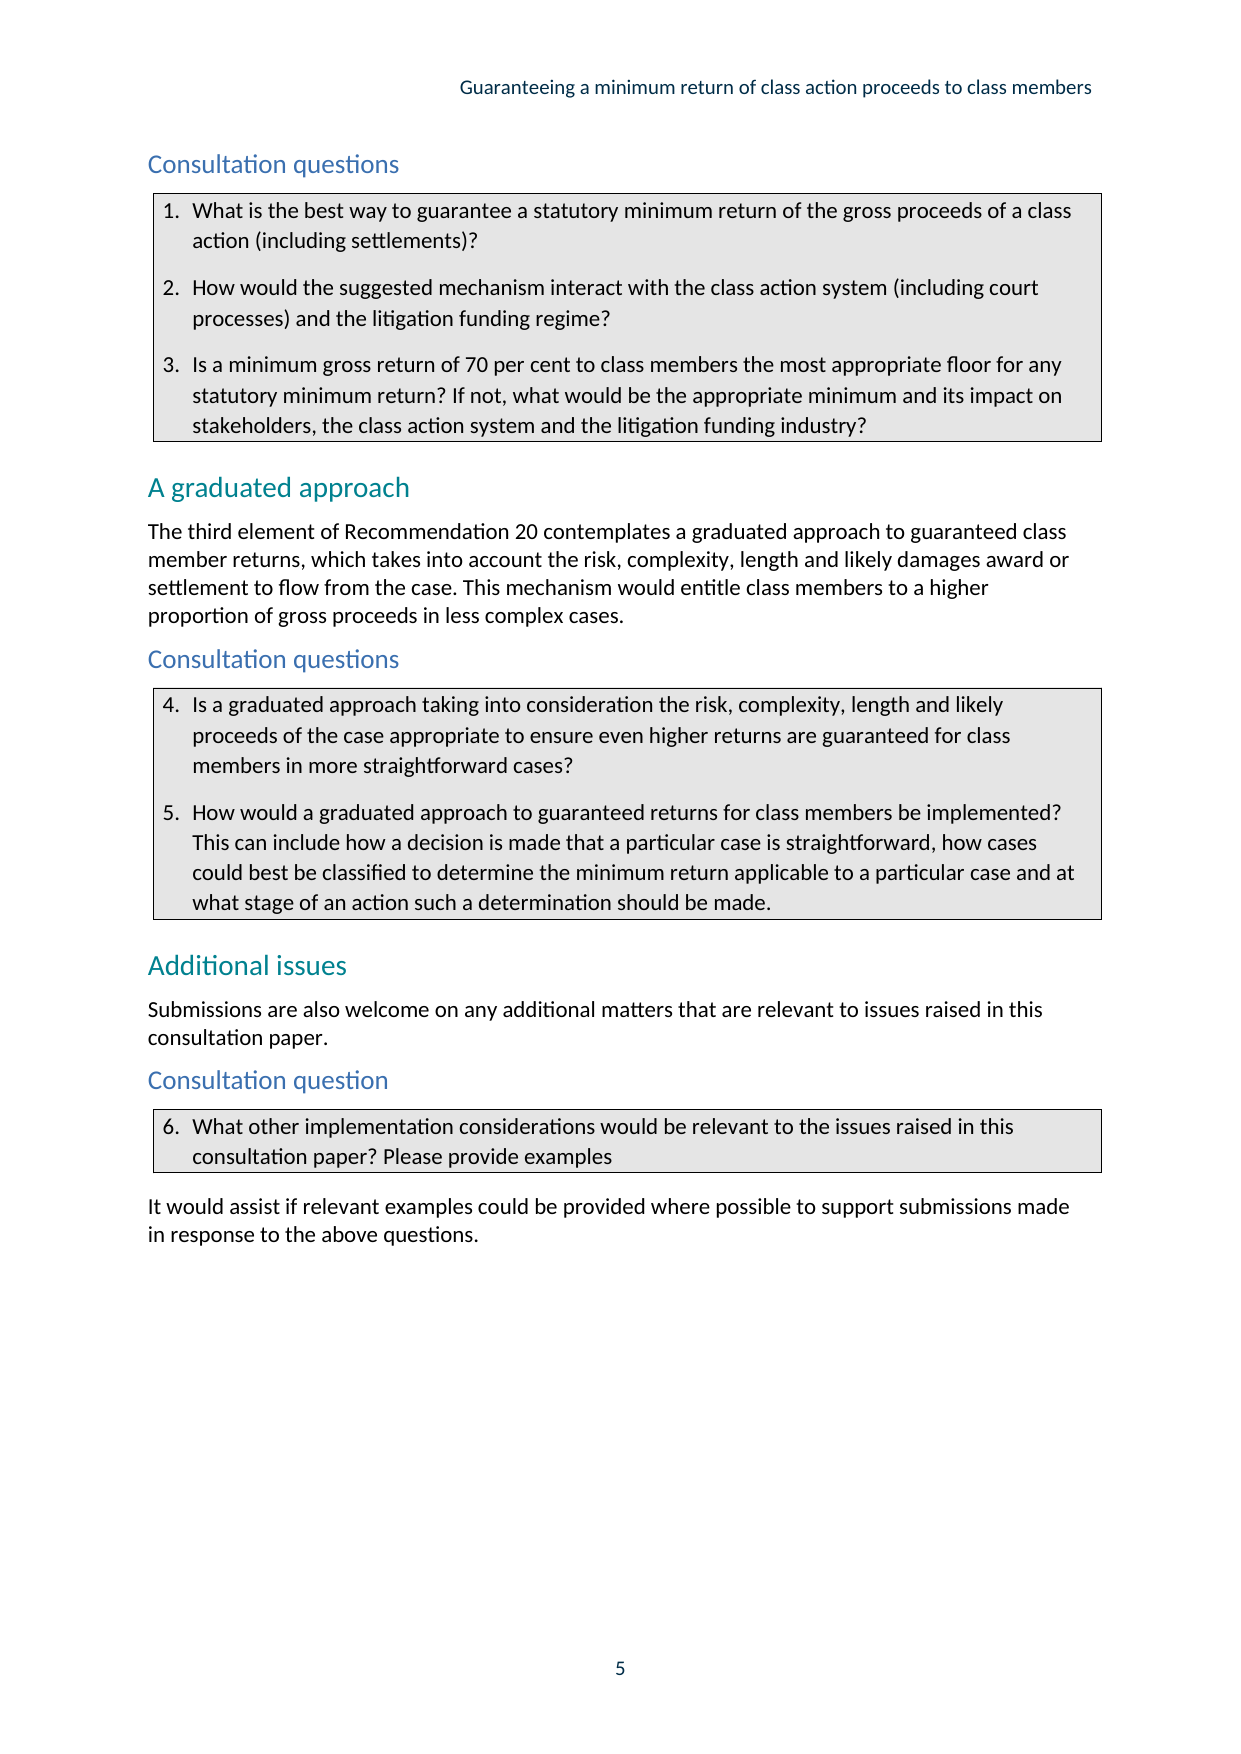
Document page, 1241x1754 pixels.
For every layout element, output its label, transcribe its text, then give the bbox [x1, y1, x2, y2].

list Is a graduated approach taking into consideration the risk, complexity, length and likely proceeds of the case appropriate to ensure even higher returns are guaranteed for class members in more straightforward cases? [154, 689, 1101, 779]
text Submissions are also welcome on any additional matters that are relevant to issues raised in this consultation paper. [148, 995, 1092, 1051]
text The third element of Recommendation 20 contemplates a graduated approach to guaranteed class member returns, which takes into account the risk, complexity, length and likely damages award or settlement to flow from the case. This mechanism would entitle class members to a higher proportion of gross proceeds in less complex cases. [148, 517, 1092, 629]
subtitle A graduated approach [148, 469, 1092, 505]
subtitle Consultation questions [148, 642, 1092, 675]
list How would the suggested mechanism interact with the class action system (including court processes) and the litigation funding regime? [154, 270, 1101, 332]
text It would assist if relevant examples could be provided where possible to support submissions made in response to the above questions. [148, 1192, 1092, 1248]
list What other implementation considerations would be relevant to the issues raised in this consultation paper? Please provide examples [154, 1110, 1101, 1172]
subtitle Additional issues [148, 947, 1092, 982]
subtitle Consultation question [148, 1063, 1092, 1097]
list What is the best way to guarantee a statutory minimum return of the gross proceeds of a class action (including settlements)? [154, 194, 1101, 254]
subtitle Consultation questions [148, 148, 1092, 181]
list How would a graduated approach to guaranteed returns for class members be implemented? This can include how a decision is made that a particular case is straightforward, how cases could best be classified to determine the minimum return applicable to a particular case and at what stage of an action such a determination should be made. [154, 795, 1101, 919]
list Is a minimum gross return of 70 per cent to class members the most appropriate floor for any statutory minimum return? If not, what would be the appropriate minimum and its impact on stakeholders, the class action system and the litigation funding industry? [154, 347, 1101, 441]
